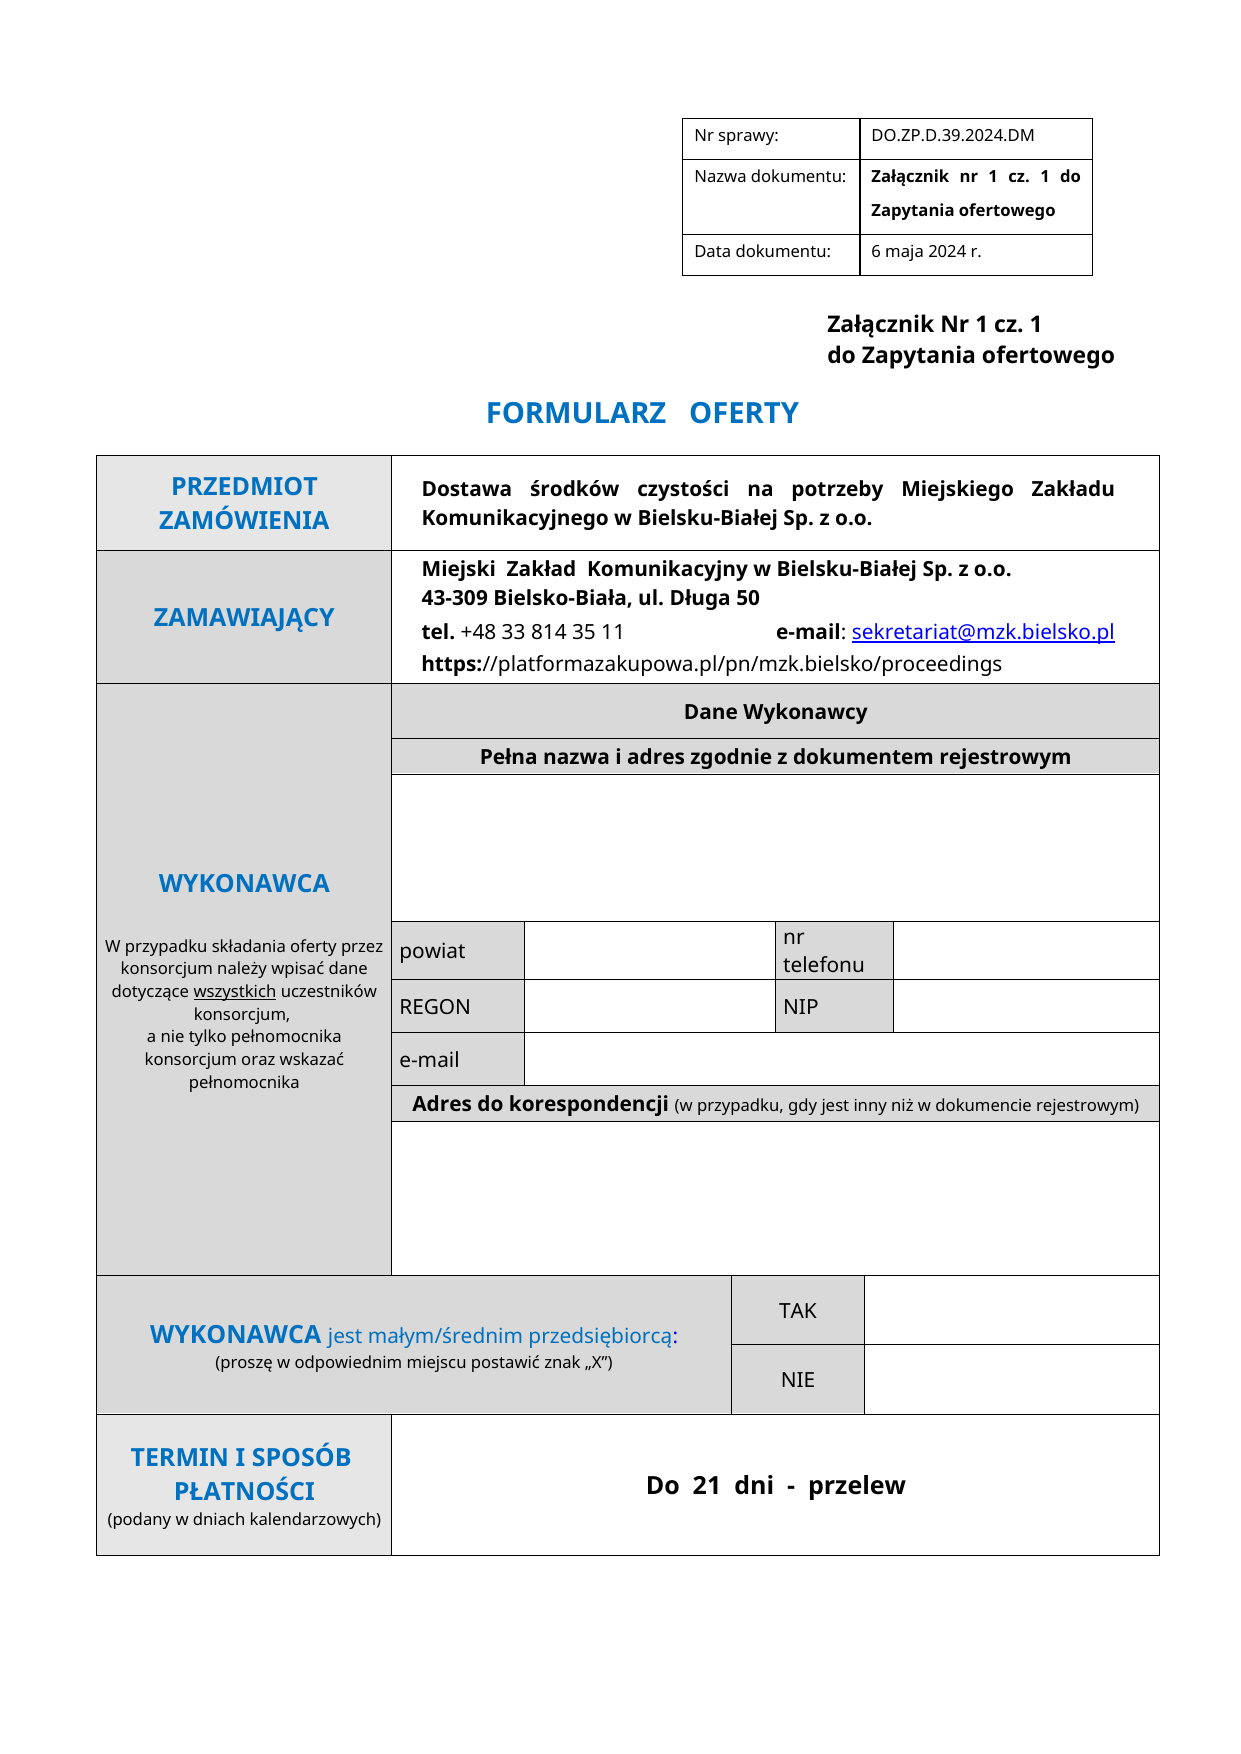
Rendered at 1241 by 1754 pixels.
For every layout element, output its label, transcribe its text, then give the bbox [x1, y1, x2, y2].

table_cell e-mail [392, 1033, 524, 1085]
text FORMULARZ OFERTY [192, 393, 1092, 432]
table_cell TERMIN I SPOSÓB PŁATNOŚCI (podany w dniach kalendarzowych) [97, 1415, 391, 1555]
table_cell e-mail: sekretariat@mzk.bielsko.pl [761, 615, 1159, 647]
table_cell [525, 1033, 1159, 1085]
table_cell ZAMAWIAJĄCY [97, 551, 391, 683]
table_cell [865, 1276, 1159, 1344]
table_cell REGON [392, 980, 524, 1032]
table_cell Do 21 dni - przelew [392, 1415, 1159, 1555]
table_header DO.ZP.D.39.2024.DM [861, 119, 1092, 159]
table_cell [392, 1122, 1159, 1275]
table_cell NIE [732, 1345, 864, 1413]
table_cell Nazwa dokumentu: [683, 160, 859, 234]
table_cell [894, 980, 1159, 1032]
table_cell Data dokumentu: [683, 235, 859, 275]
table_cell powiat [392, 922, 524, 979]
table_cell [761, 679, 1159, 683]
table_cell [865, 1345, 1159, 1413]
table_cell Dane Wykonawcy [392, 684, 1159, 738]
table_cell [392, 775, 1159, 921]
table_cell nr telefonu [776, 922, 893, 979]
table_cell Pełna nazwa i adres zgodnie z dokumentem rejestrowym [392, 739, 1159, 773]
text Załącznik Nr 1 cz. 1 [827, 308, 1137, 339]
table_cell WYKONAWCA jest małym/średnim przedsiębiorcą: (proszę w odpowiednim miejscu postawić znak „X”) [97, 1276, 731, 1413]
table_cell [894, 922, 1159, 979]
table_cell [525, 922, 775, 979]
table_cell TAK [732, 1276, 864, 1344]
table_cell https://platformazakupowa.pl/pn/mzk.bielsko/proceedings [392, 647, 1159, 679]
table_cell Miejski Zakład Komunikacyjny w Bielsku-Białej Sp. z o.o. 43-309 Bielsko-Biała, ul. Długa 50 [392, 551, 1159, 615]
table_header Dostawa środków czystości na potrzeby Miejskiego Zakładu Komunikacyjnego w Bielsku-Białej Sp. z o.o. [392, 456, 1159, 550]
table_cell Adres do korespondencji (w przypadku, gdy jest inny niż w dokumencie rejestrowym) [392, 1086, 1159, 1121]
table_header PRZEDMIOT ZAMÓWIENIA [97, 456, 391, 550]
table_cell [392, 679, 761, 683]
table_cell Załącznik nr 1 cz. 1 do Zapytania ofertowego [861, 160, 1092, 234]
table_header Nr sprawy: [683, 119, 859, 159]
text do Zapytania ofertowego [827, 339, 1137, 370]
table_cell [525, 980, 775, 1032]
table_cell WYKONAWCA W przypadku składania oferty przez konsorcjum należy wpisać dane dotyczące wszystkich uczestników konsorcjum, a nie tylko pełnomocnika konsorcjum oraz wskazać pełnomocnika [97, 684, 391, 1275]
table_cell 6 maja 2024 r. [861, 235, 1092, 275]
table_cell tel. +48 33 814 35 11 [392, 615, 761, 647]
table_cell NIP [776, 980, 893, 1032]
